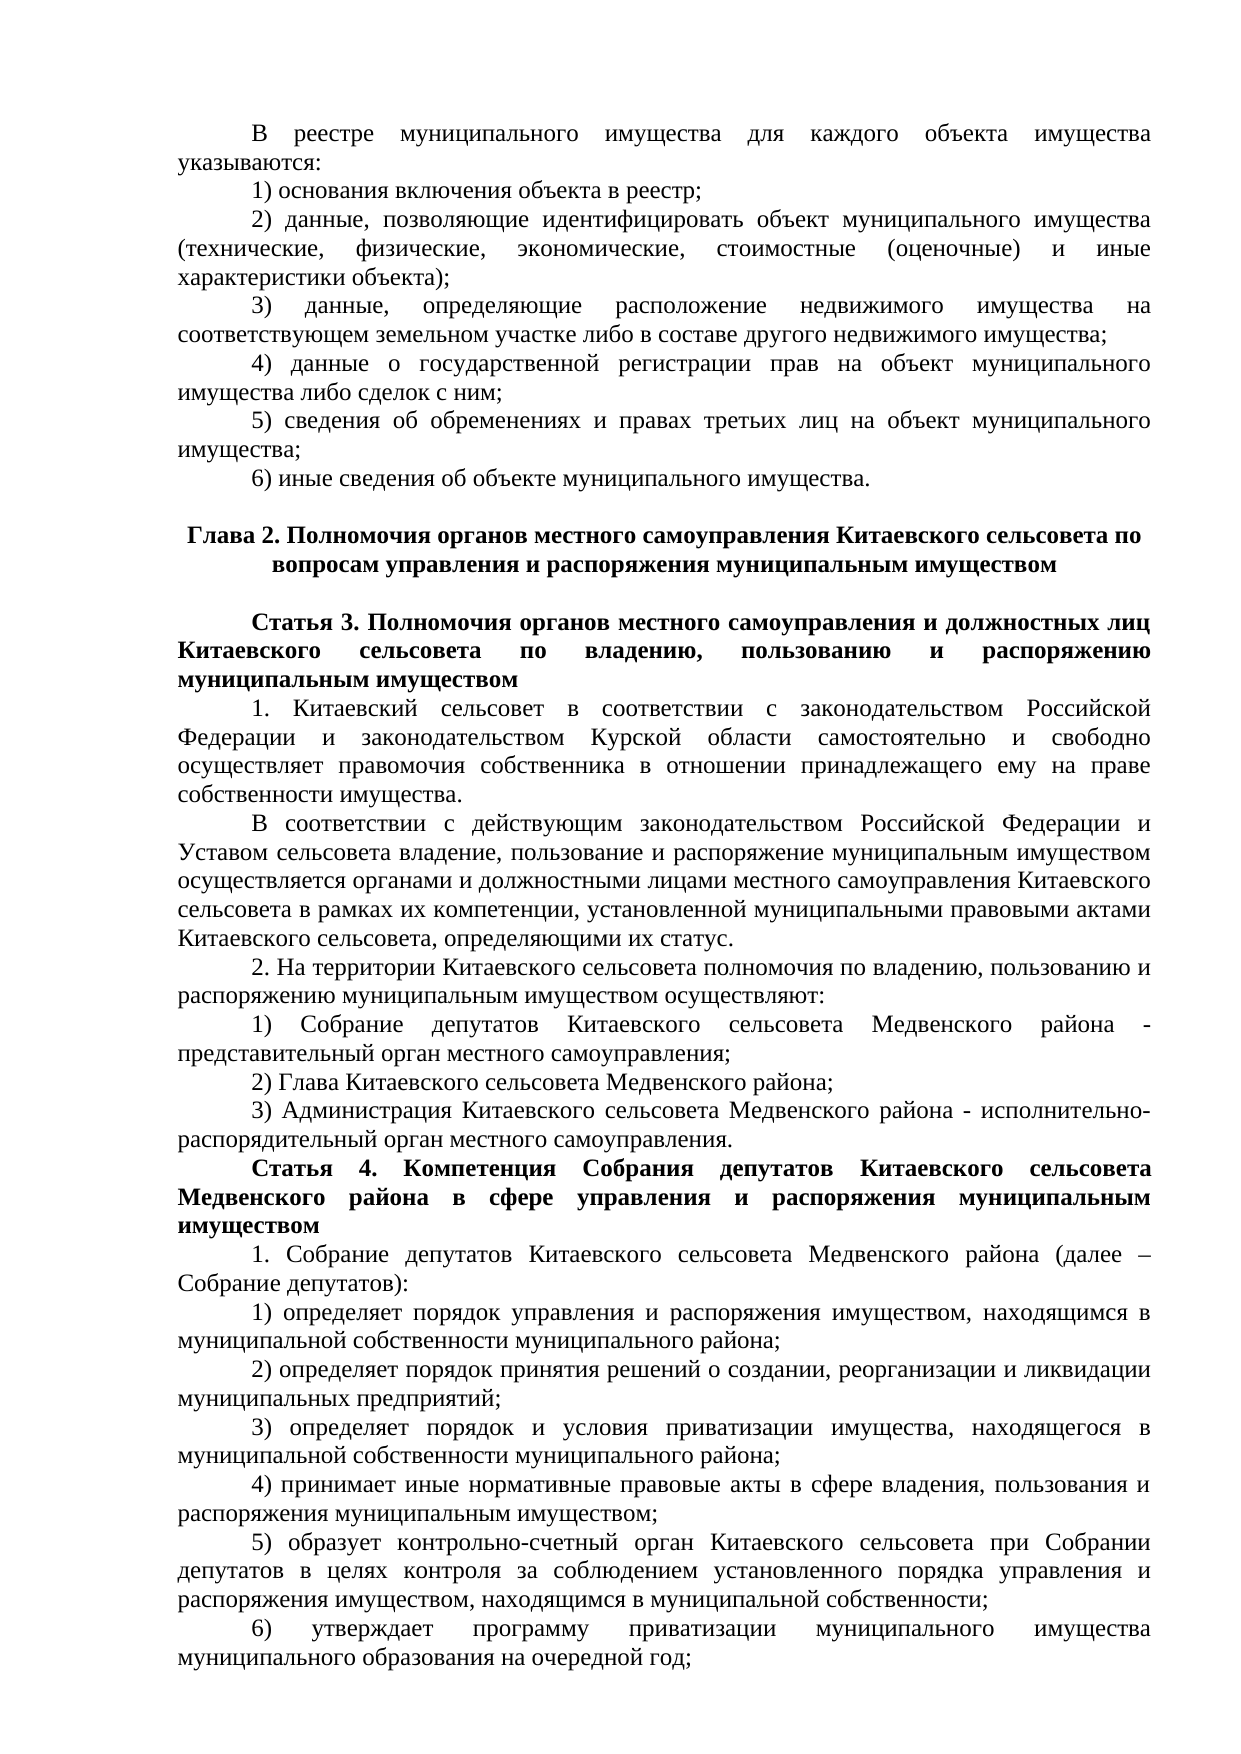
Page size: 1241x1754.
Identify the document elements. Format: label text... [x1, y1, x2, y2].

text Статья 4. Компетенция Собрания депутатов Китаевского сельсовета Медвенского района в сфере управления и распоряжения муниципальным имуществом [177, 1153, 1152, 1239]
text 2) Глава Китаевского сельсовета Медвенского района; [177, 1067, 1152, 1096]
text 5) образует контрольно-счетный орган Китаевского сельсовета при Собрании депутатов в целях контроля за соблюдением установленного порядка управления и распоряжения имуществом, находящимся в муниципальной собственности; [177, 1527, 1152, 1613]
text 1) Собрание депутатов Китаевского сельсовета Медвенского района - представительный орган местного самоуправления; [177, 1009, 1152, 1067]
text 1) определяет порядок управления и распоряжения имуществом, находящимся в муниципальной собственности муниципального района; [177, 1297, 1152, 1354]
text 2) определяет порядок принятия решений о создании, реорганизации и ликвидации муниципальных предприятий; [177, 1354, 1152, 1412]
text 1. Китаевский сельсовет в соответствии с законодательством Российской Федерации и законодательством Курской области самостоятельно и свободно осуществляет правомочия собственника в отношении принадлежащего ему на праве собственности имущества. [177, 693, 1152, 808]
text 2. На территории Китаевского сельсовета полномочия по владению, пользованию и распоряжению муниципальным имуществом осуществляют: [177, 952, 1152, 1009]
text 1) основания включения объекта в реестр; [177, 176, 1152, 204]
text 4) принимает иные нормативные правовые акты в сфере владения, пользования и распоряжения муниципальным имуществом; [177, 1469, 1152, 1527]
text 3) Администрация Китаевского сельсовета Медвенского района - исполнительно-распорядительный орган местного самоуправления. [177, 1096, 1152, 1153]
text В соответствии с действующим законодательством Российской Федерации и Уставом сельсовета владение, пользование и распоряжение муниципальным имуществом осуществляется органами и должностными лицами местного самоуправления Китаевского сельсовета в рамках их компетенции, установленной муниципальными правовыми актами Китаевского сельсовета, определяющими их статус. [177, 808, 1152, 952]
text 5) сведения об обременениях и правах третьих лиц на объект муниципального имущества; [177, 406, 1152, 463]
text 6) утверждает программу приватизации муниципального имущества муниципального образования на очередной год; [177, 1613, 1152, 1671]
text Глава 2. Полномочия органов местного самоуправления Китаевского сельсовета по вопросам управления и распоряжения муниципальным имуществом [177, 521, 1152, 578]
text В реестре муниципального имущества для каждого объекта имущества указываются: [177, 118, 1152, 176]
text 1. Собрание депутатов Китаевского сельсовета Медвенского района (далее – Собрание депутатов): [177, 1239, 1152, 1297]
text 6) иные сведения об объекте муниципального имущества. [177, 463, 1152, 492]
text Статья 3. Полномочия органов местного самоуправления и должностных лиц Китаевского сельсовета по владению, пользованию и распоряжению муниципальным имуществом [177, 607, 1152, 693]
text 3) определяет порядок и условия приватизации имущества, находящегося в муниципальной собственности муниципального района; [177, 1412, 1152, 1469]
text 3) данные, определяющие расположение недвижимого имущества на соответствующем земельном участке либо в составе другого недвижимого имущества; [177, 291, 1152, 348]
text 2) данные, позволяющие идентифицировать объект муниципального имущества (технические, физические, экономические, стоимостные (оценочные) и иные характеристики объекта); [177, 204, 1152, 291]
text 4) данные о государственной регистрации прав на объект муниципального имущества либо сделок с ним; [177, 348, 1152, 406]
